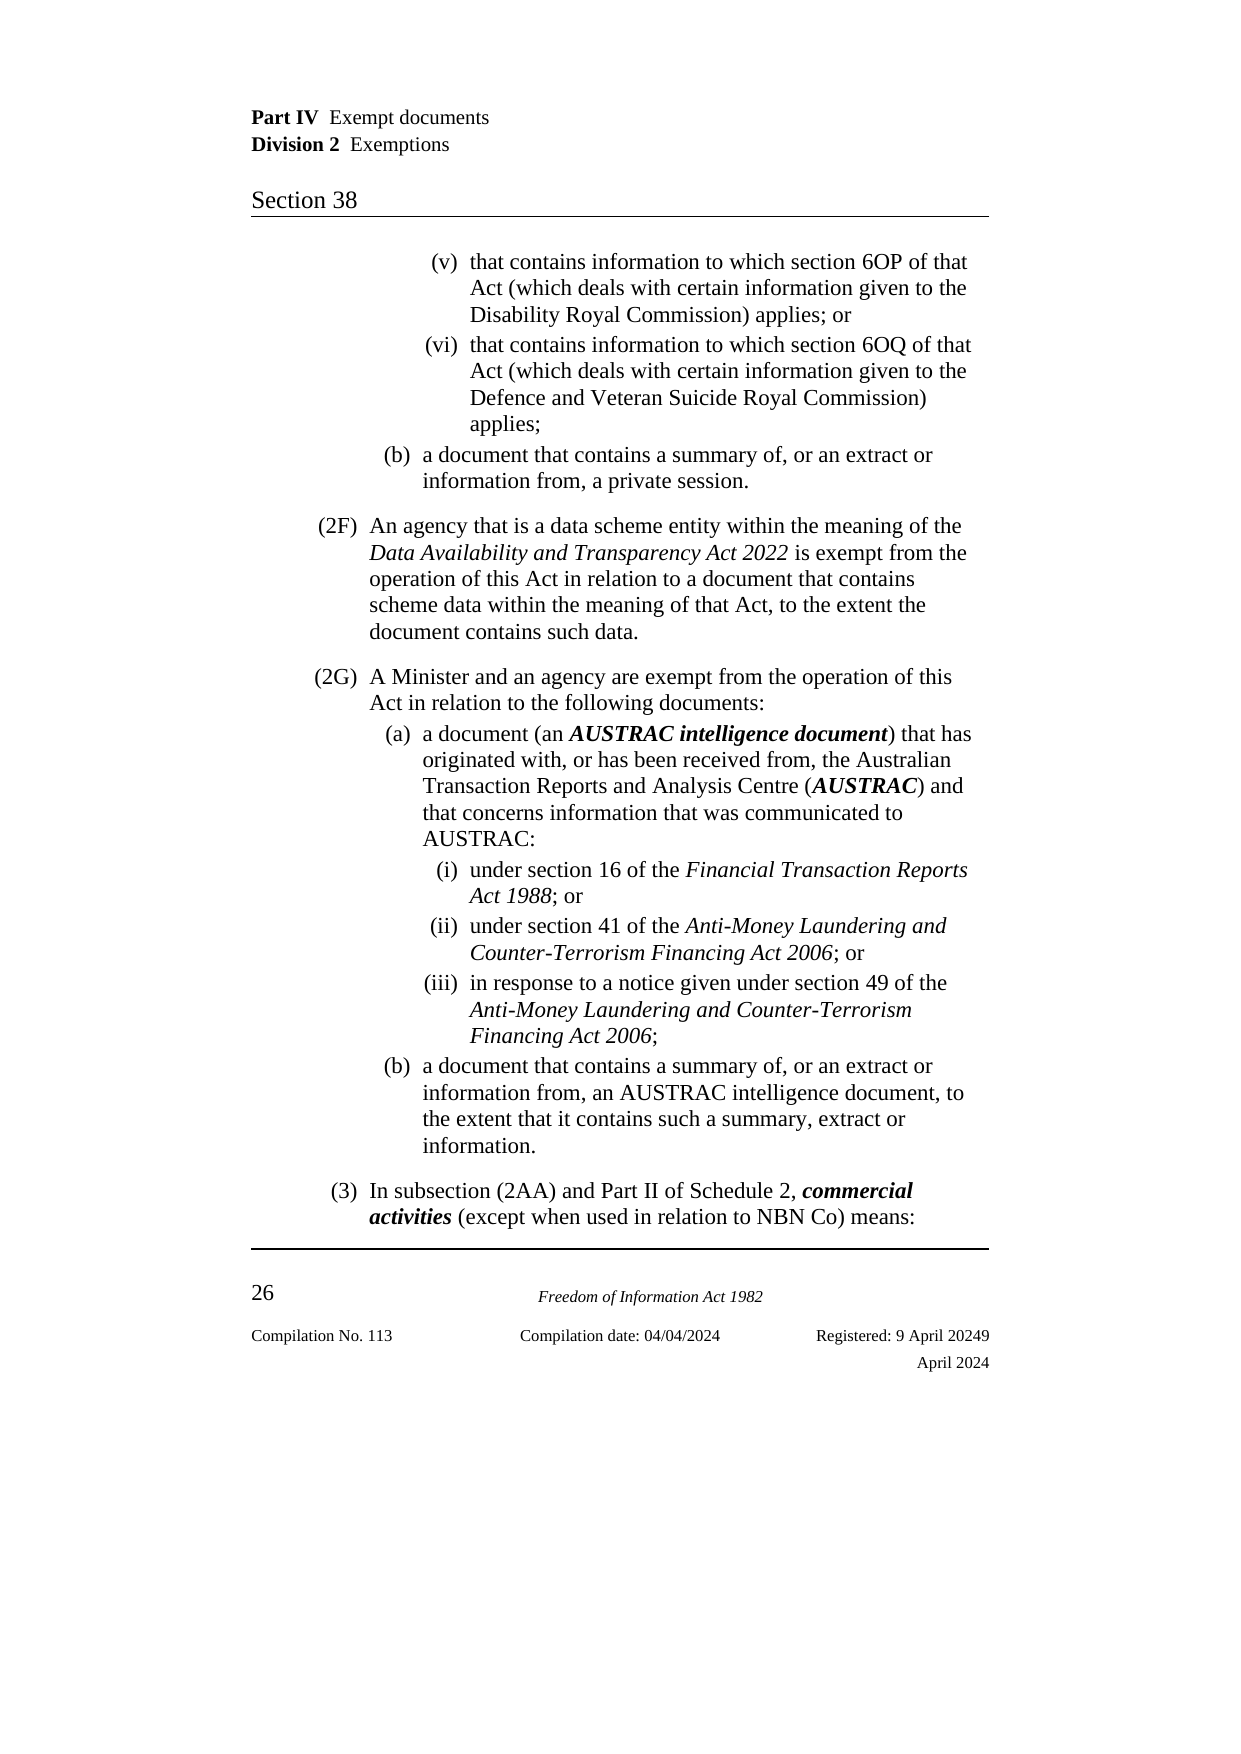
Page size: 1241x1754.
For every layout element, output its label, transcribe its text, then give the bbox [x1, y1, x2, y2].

text (i) under section 16 of the Financial Transaction Reports Act 1988; or [251, 856, 989, 908]
text (vi) that contains information to which section 6OQ of that Act (which deals with certain information given to the Defence and Veteran Suicide Royal Commission) applies; [251, 331, 989, 437]
text (v) that contains information to which section 6OP of that Act (which deals with certain information given to the Disability Royal Commission) applies; or [251, 248, 989, 327]
text (iii) in response to a notice given under section 49 of the Anti-Money Laundering and Counter-Terrorism Financing Act 2006; [251, 969, 989, 1048]
text (3) In subsection (2AA) and Part II of Schedule 2, commercial activities (except when used in relation to NBN Co) means: [251, 1177, 989, 1229]
text (2F) An agency that is a data scheme entity within the meaning of the Data Availability and Transparency Act 2022 is exempt from the operation of this Act in relation to a document that contains scheme data within the meaning of that Act, to the extent the document contains such data. [251, 512, 989, 644]
text (b) a document that contains a summary of, or an extract or information from, an AUSTRAC intelligence document, to the extent that it contains such a summary, extract or information. [251, 1053, 989, 1158]
text (ii) under section 41 of the Anti-Money Laundering and Counter-Terrorism Financing Act 2006; or [251, 912, 989, 965]
text (2G) A Minister and an agency are exempt from the operation of this Act in relation to the following documents: [251, 663, 989, 716]
text (a) a document (an AUSTRAC intelligence document) that has originated with, or has been received from, the Australian Transaction Reports and Analysis Centre (AUSTRAC) and that concerns information that was communicated to AUSTRAC: [251, 720, 989, 851]
text (b) a document that contains a summary of, or an extract or information from, a private session. [251, 441, 989, 493]
